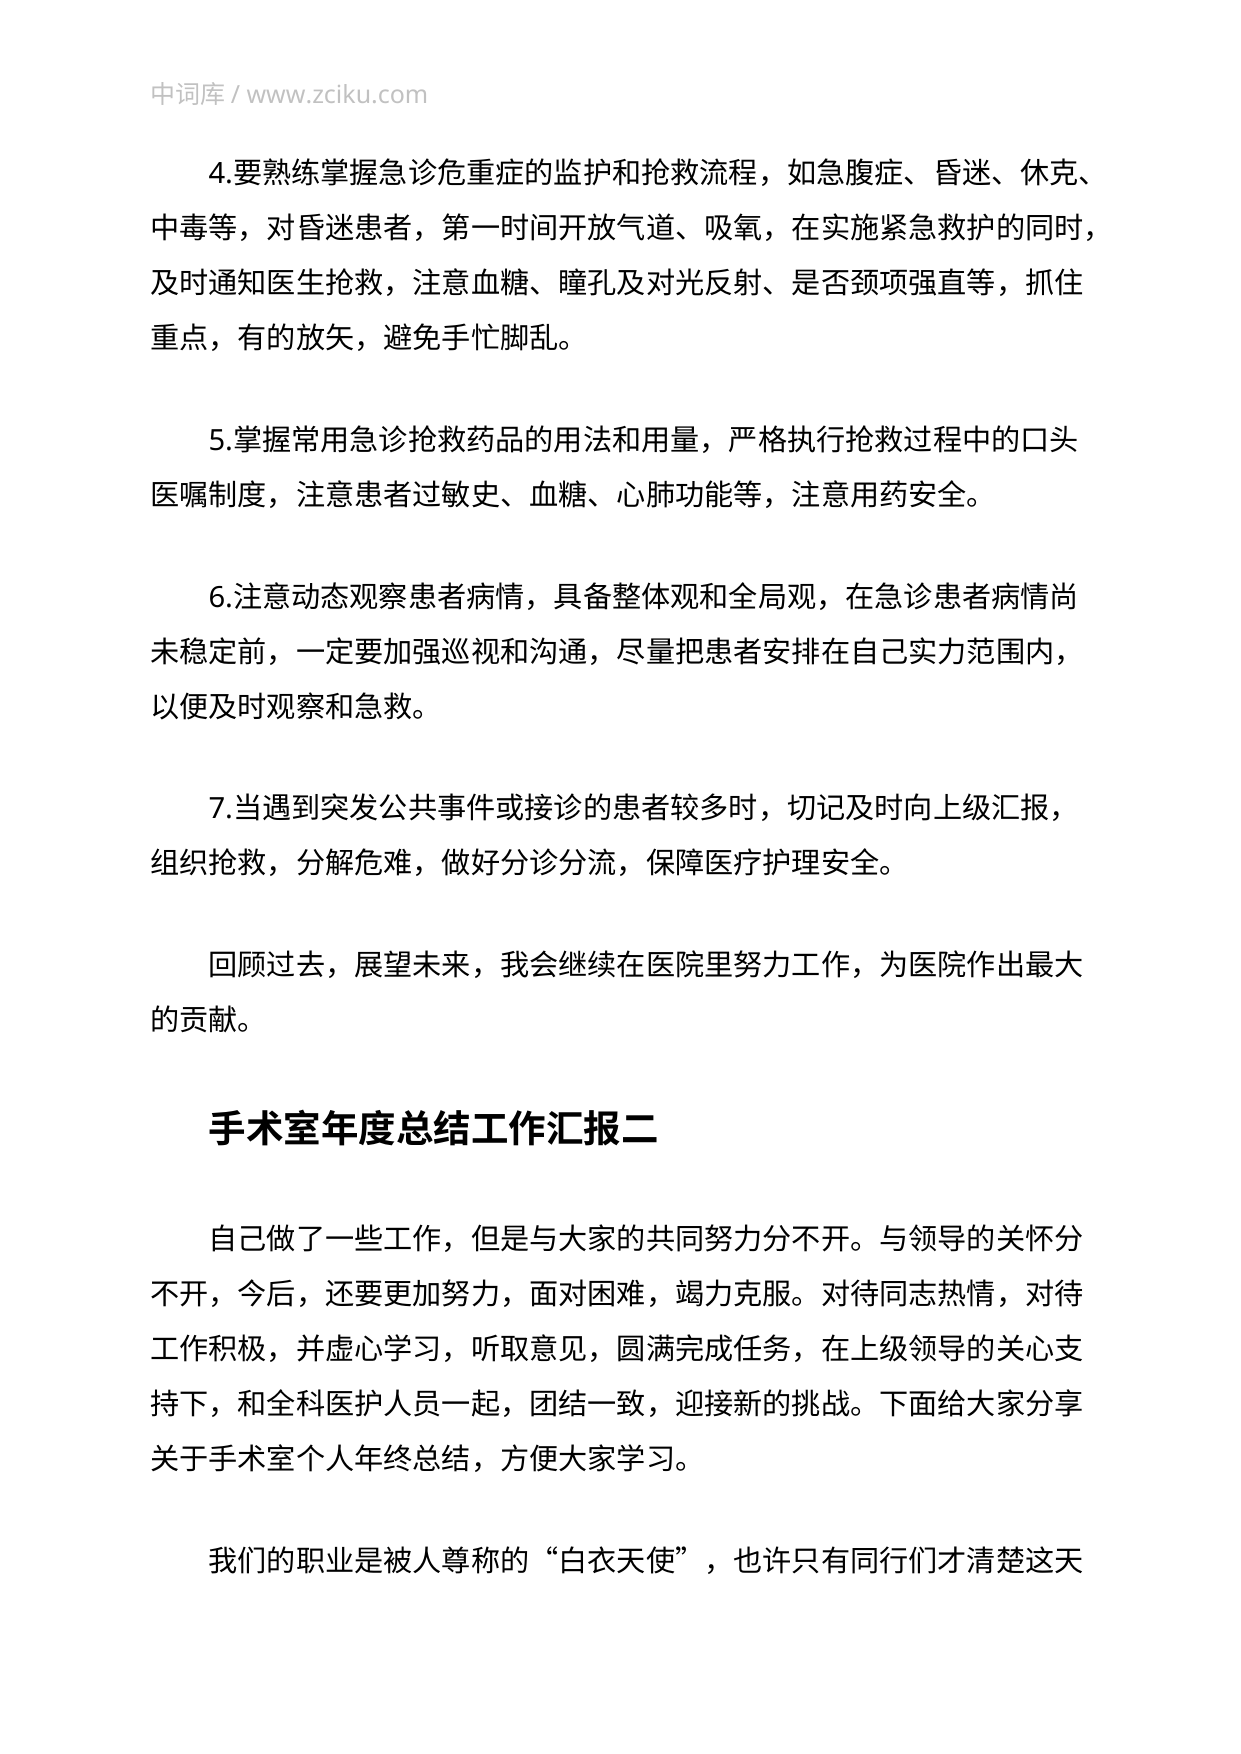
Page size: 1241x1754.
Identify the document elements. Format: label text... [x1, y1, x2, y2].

text 自己做了一些工作，但是与大家的共同努力分不开。与领导的关怀分不开，今后，还要更加努力，面对困难，竭力克服。对待同志热情，对待工作积极，并虚心学习，听取意见，圆满完成任务，在上级领导的关心支持下，和全科医护人员一起，团结一致，迎接新的挑战。下面给大家分享关于手术室个人年终总结，方便大家学习。 [150, 1216, 1090, 1478]
text 5.掌握常用急诊抢救药品的用法和用量，严格执行抢救过程中的口头医嘱制度，注意患者过敏史、血糖、心肺功能等，注意用药安全。 [150, 417, 1090, 514]
text 回顾过去，展望未来，我会继续在医院里努力工作，为医院作出最大的贡献。 [150, 942, 1090, 1039]
text 手术室年度总结工作汇报二 [150, 1098, 1090, 1153]
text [150, 1537, 1090, 1579]
text 7.当遇到突发公共事件或接诊的患者较多时，切记及时向上级汇报，组织抢救，分解危难，做好分诊分流，保障医疗护理安全。 [150, 785, 1090, 882]
text 4.要熟练掌握急诊危重症的监护和抢救流程，如急腹症、昏迷、休克、中毒等，对昏迷患者，第一时间开放气道、吸氧，在实施紧急救护的同时，及时通知医生抢救，注意血糖、瞳孔及对光反射、是否颈项强直等，抓住重点，有的放矢，避免手忙脚乱。 [150, 150, 1090, 357]
text 6.注意动态观察患者病情，具备整体观和全局观，在急诊患者病情尚未稳定前，一定要加强巡视和沟通，尽量把患者安排在自己实力范围内，以便及时观察和急救。 [150, 573, 1090, 726]
